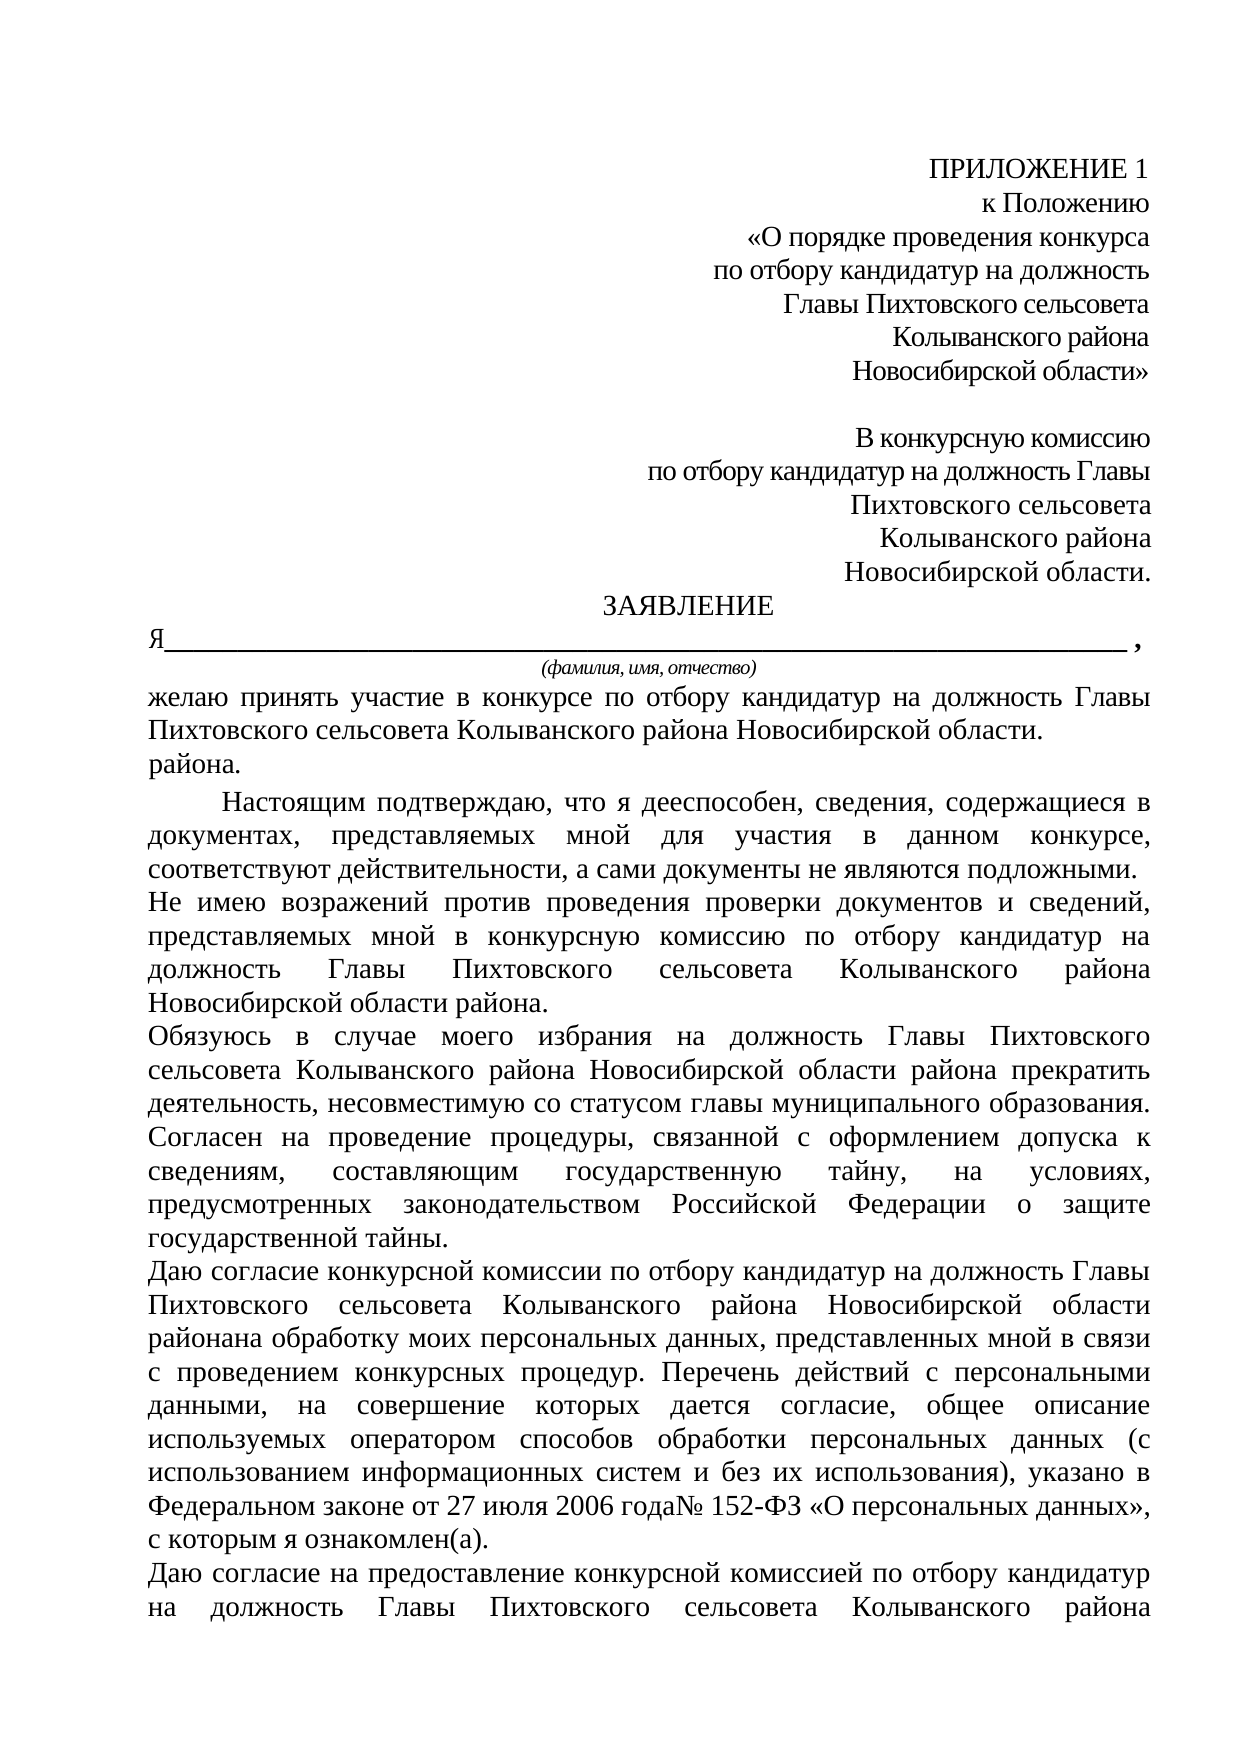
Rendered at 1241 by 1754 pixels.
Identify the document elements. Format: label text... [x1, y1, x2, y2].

text Настоящим подтверждаю, что я дееспособен, сведения, содержащиеся в документах, представляемых мной для участия в данном конкурсе, соответствуют действительности, а сами документы не являются подложными. [148, 784, 1152, 884]
text Обязуюсь в случае моего избрания на должность Главы Пихтовского сельсовета Колыванского района Новосибирской области района прекратить деятельность, несовместимую со статусом главы муниципального образования. Согласен на проведение процедуры, связанной с оформлением допуска к сведениям, составляющим государственную тайну, на условиях, предусмотренных законодательством Российской Федерации о защите государственной тайны. [148, 1018, 1152, 1253]
text Колыванского района [148, 319, 1150, 353]
text желаю принять участие в конкурсе по отбору кандидатур на должность Главы Пихтовского сельсовета Колыванского района Новосибирской области. [148, 679, 1152, 746]
text Новосибирской области. [148, 554, 1152, 588]
text В конкурсную комиссию [148, 420, 1152, 453]
text (фамилия, имя, отчество) [148, 655, 1151, 679]
text Даю согласие конкурсной комиссии по отбору кандидатур на должность Главы Пихтовского сельсовета Колыванского района Новосибирской области районана обработку моих персональных данных, представленных мной в связи с проведением конкурсных процедур. Перечень действий с персональными данными, на совершение которых дается согласие, общее описание используемых оператором способов обработки персональных данных (с использованием информационных систем и без их использования), указано в Федеральном законе от 27 июля 2006 года№ 152-ФЗ «О персональных данных», с которым я ознакомлен(а). [148, 1253, 1152, 1555]
text Не имею возражений против проведения проверки документов и сведений, представляемых мной в конкурсную комиссию по отбору кандидатур на должность Главы Пихтовского сельсовета Колыванского района Новосибирской области района. [148, 884, 1152, 1018]
text по отбору кандидатур на должность [148, 252, 1150, 286]
text района. [148, 746, 1151, 779]
text Пихтовского сельсовета [148, 487, 1152, 521]
text Главы Пихтовского сельсовета [148, 286, 1150, 319]
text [148, 1555, 1152, 1622]
text ПРИЛОЖЕНИЕ 1 [148, 152, 1149, 185]
text ЗАЯВЛЕНИЕ [493, 588, 1152, 621]
text к Положению [148, 185, 1150, 219]
text Я__________________________________________________________________ , [149, 621, 1152, 655]
text Новосибирской области» [148, 353, 1150, 386]
text по отбору кандидатур на должность Главы [148, 453, 1152, 487]
text «О порядке проведения конкурса [148, 219, 1150, 252]
text Колыванского района [148, 521, 1152, 554]
